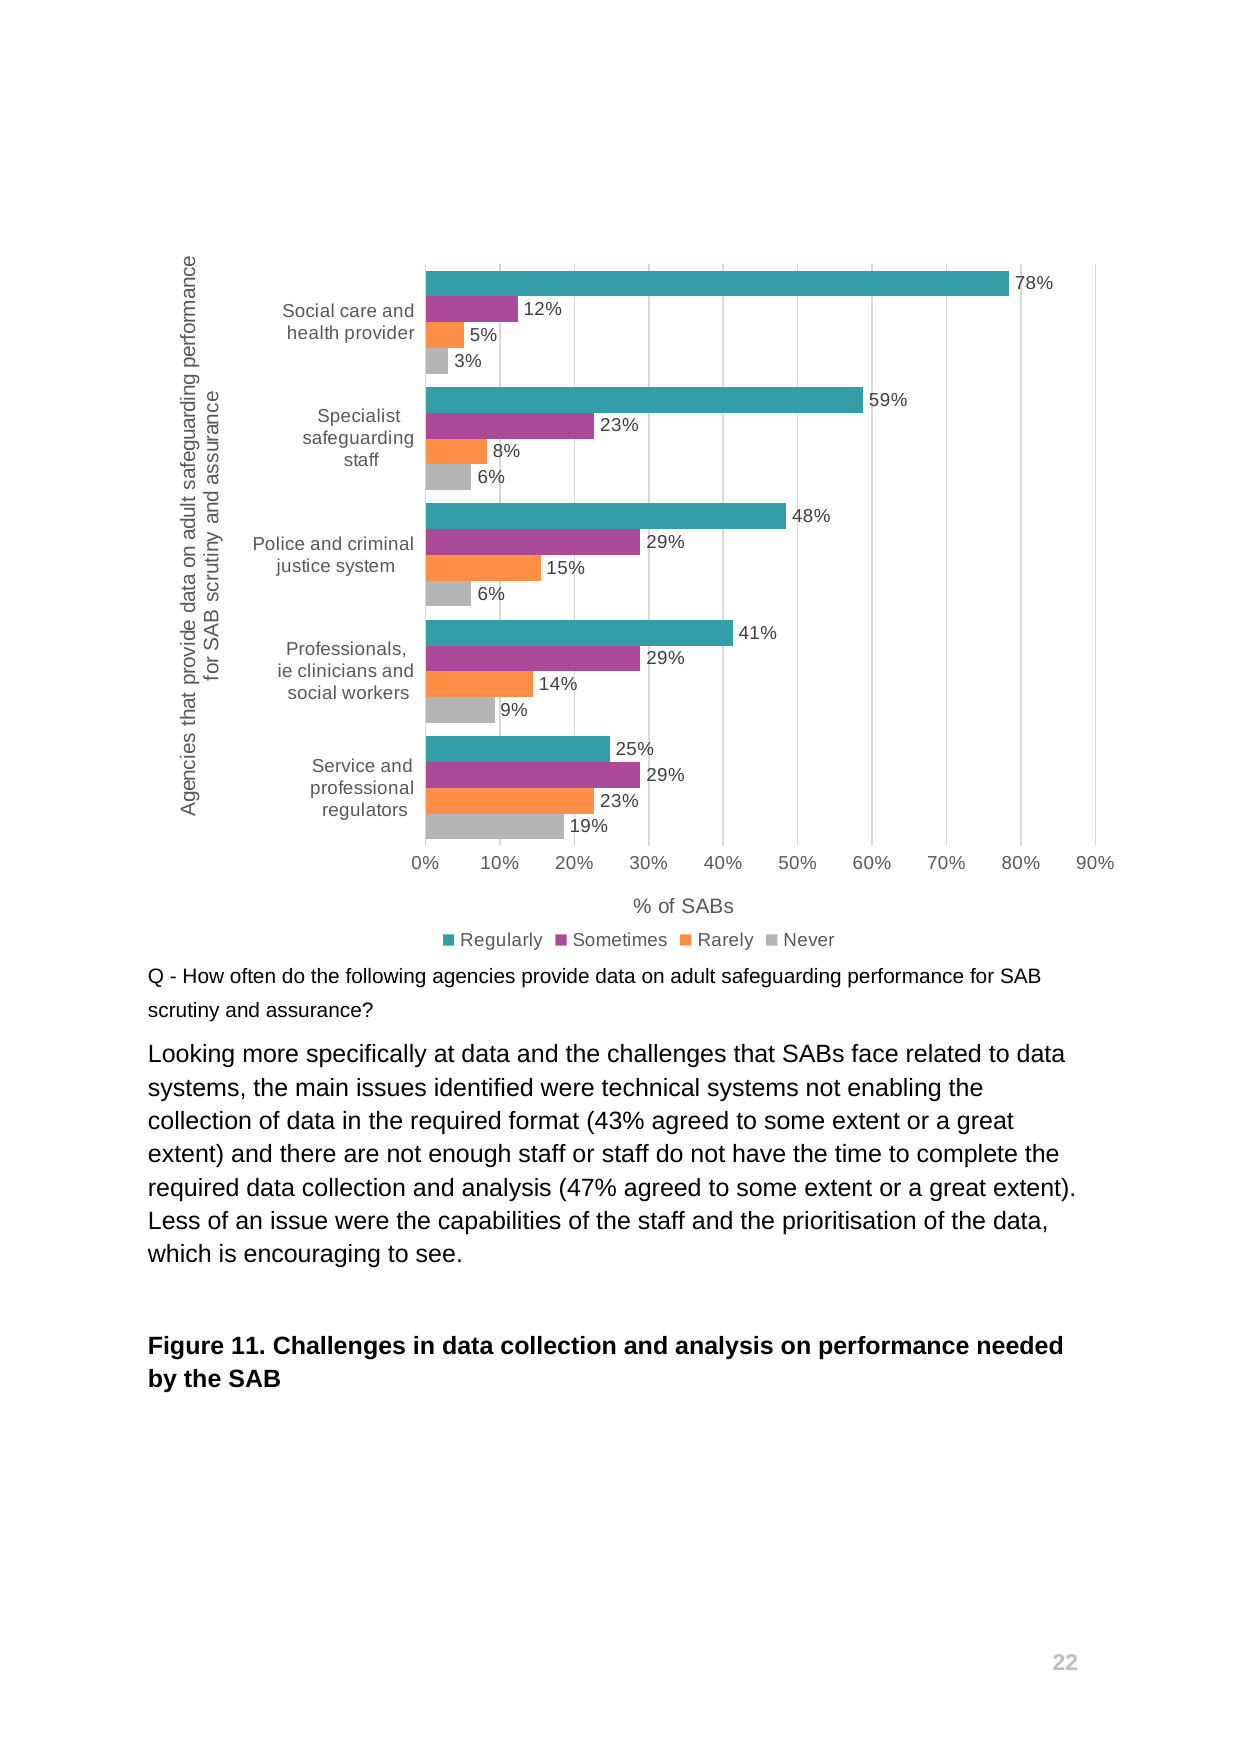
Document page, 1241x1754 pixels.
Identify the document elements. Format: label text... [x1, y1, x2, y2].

text Q - How often do the following agencies provide data on adult safeguarding performance for SAB scrutiny and assurance? [148, 957, 1092, 1024]
text Figure 11. Challenges in data collection and analysis on performance needed by the SAB [148, 1328, 1092, 1394]
text Looking more specifically at data and the challenges that SABs face related to data systems, the main issues identified were technical systems not enabling the collection of data in the required format (43% agreed to some extent or a great extent) and there are not enough staff or staff do not have the time to complete the required data collection and analysis (47% agreed to some extent or a great extent). Less of an issue were the capabilities of the staff and the prioritisation of the data, which is encouraging to see. [148, 1036, 1092, 1269]
